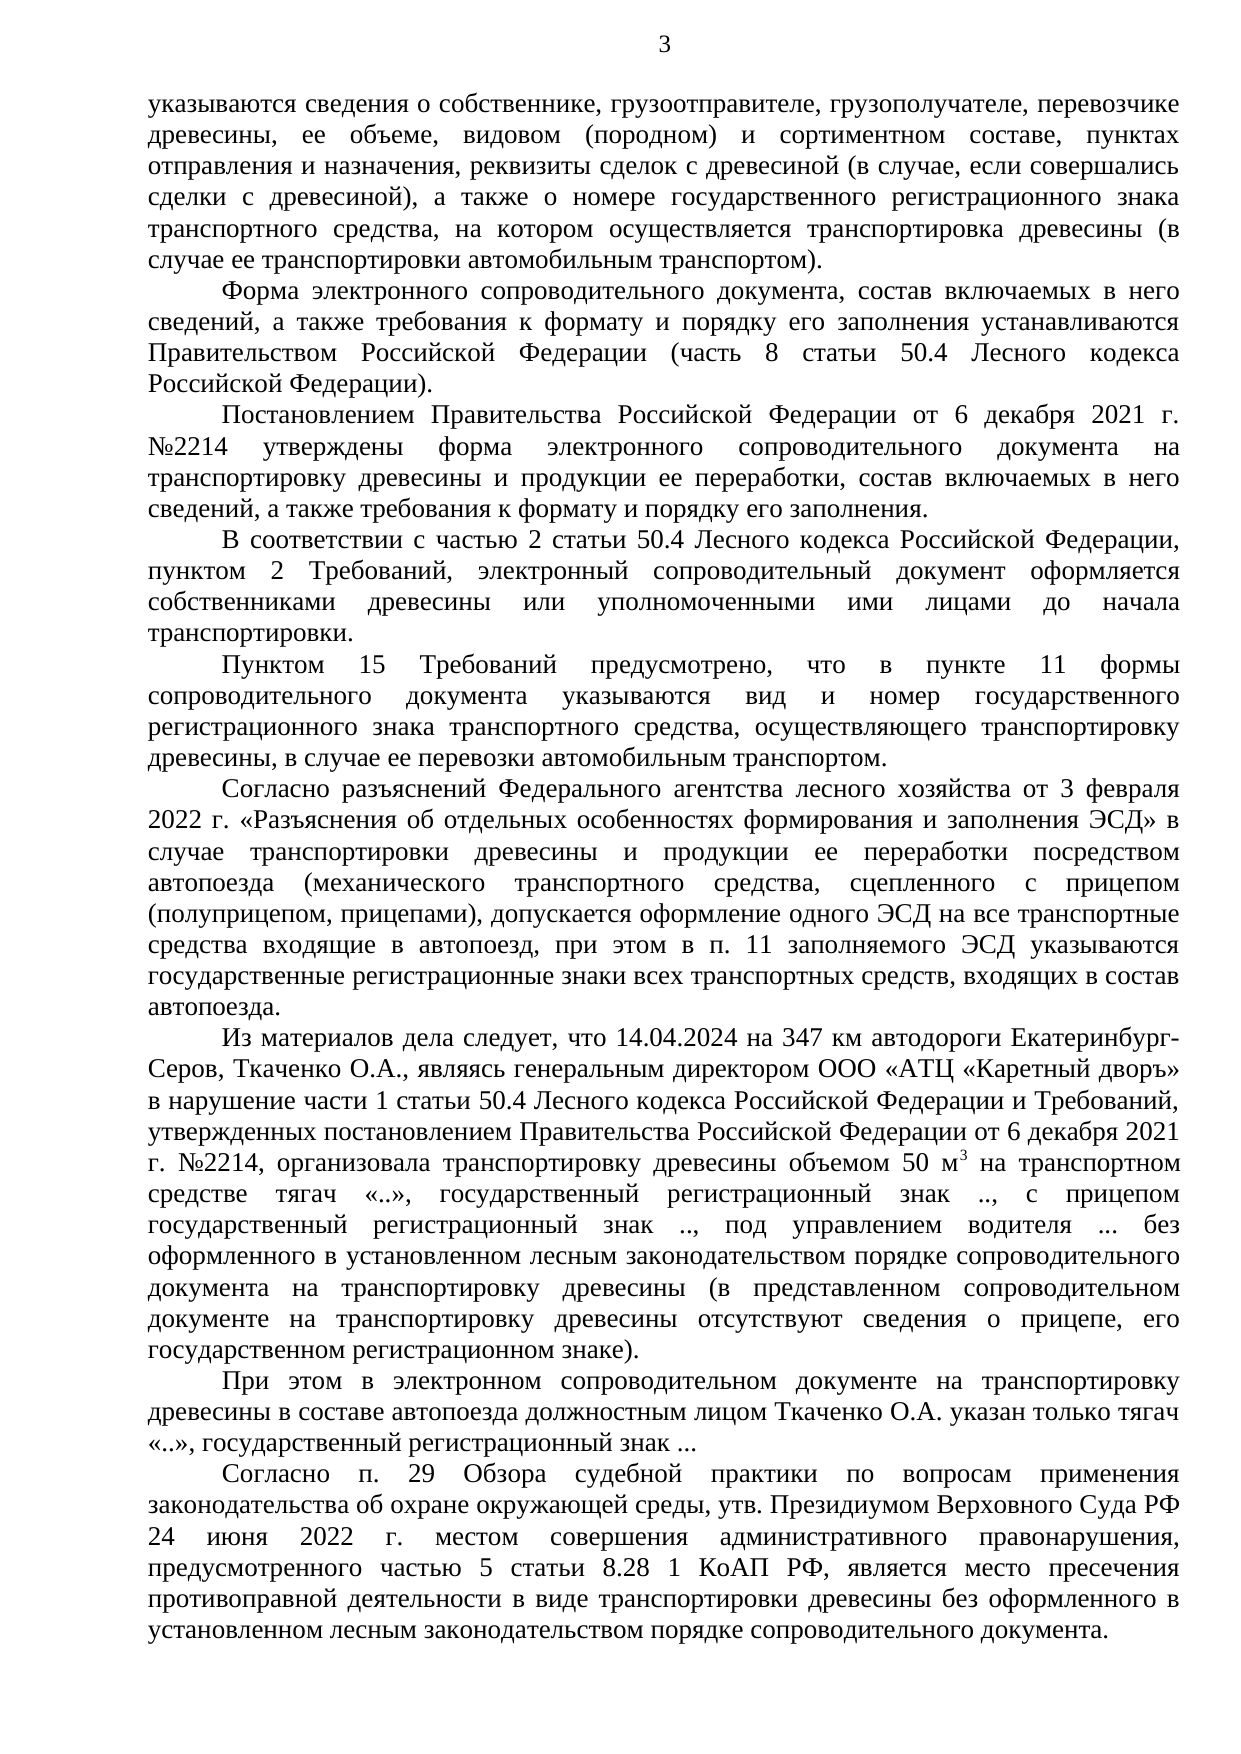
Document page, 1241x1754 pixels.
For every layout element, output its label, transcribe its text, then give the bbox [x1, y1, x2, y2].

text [148, 87, 1181, 274]
text В соответствии с частью 2 статьи 50.4 Лесного кодекса Российской Федерации, пунктом 2 Требований, электронный сопроводительный документ оформляется собственниками древесины или уполномоченными ими лицами до начала транспортировки. [148, 523, 1181, 648]
text Из материалов дела следует, что 14.04.2024 на 347 км автодороги Екатеринбург-Серов, Ткаченко О.А., являясь генеральным директором ООО «АТЦ «Каретный дворъ» в нарушение части 1 статьи 50.4 Лесного кодекса Российской Федерации и Требований, утвержденных постановлением Правительства Российской Федерации от 6 декабря 2021 г. №2214, организовала транспортировку древесины объемом 50 м3 на транспортном средстве тягач «..», государственный регистрационный знак .., с прицепом государственный регистрационный знак .., под управлением водителя ... без оформленного в установленном лесным законодательством порядке сопроводительного документа на транспортировку древесины (в представленном сопроводительном документе на транспортировку древесины отсутствуют сведения о прицепе, его государственном регистрационном знаке). [148, 1021, 1181, 1364]
text Постановлением Правительства Российской Федерации от 6 декабря 2021 г. №2214 утверждены форма электронного сопроводительного документа на транспортировку древесины и продукции ее переработки, состав включаемых в него сведений, а также требования к формату и порядку его заполнения. [148, 398, 1181, 523]
text При этом в электронном сопроводительном документе на транспортировку древесины в составе автопоезда должностным лицом Ткаченко О.А. указан только тягач «..», государственный регистрационный знак ... [148, 1364, 1181, 1457]
text Согласно п. 29 Обзора судебной практики по вопросам применения законодательства об охране окружающей среды, утв. Президиумом Верховного Суда РФ 24 июня 2022 г. местом совершения административного правонарушения, предусмотренного частью 5 статьи 8.28 1 КоАП РФ, является место пресечения противоправной деятельности в виде транспортировки древесины без оформленного в установленном лесным законодательством порядке сопроводительного документа. [148, 1457, 1181, 1644]
text Пунктом 15 Требований предусмотрено, что в пункте 11 формы сопроводительного документа указываются вид и номер государственного регистрационного знака транспортного средства, осуществляющего транспортировку древесины, в случае ее перевозки автомобильным транспортом. [148, 648, 1181, 772]
text Форма электронного сопроводительного документа, состав включаемых в него сведений, а также требования к формату и порядку его заполнения устанавливаются Правительством Российской Федерации (часть 8 статьи 50.4 Лесного кодекса Российской Федерации). [148, 274, 1181, 398]
text Согласно разъяснений Федерального агентства лесного хозяйства от 3 февраля 2022 г. «Разъяснения об отдельных особенностях формирования и заполнения ЭСД» в случае транспортировки древесины и продукции ее переработки посредством автопоезда (механического транспортного средства, сцепленного с прицепом (полуприцепом, прицепами), допускается оформление одного ЭСД на все транспортные средства входящие в автопоезд, при этом в п. 11 заполняемого ЭСД указываются государственные регистрационные знаки всех транспортных средств, входящих в состав автопоезда. [148, 772, 1181, 1021]
